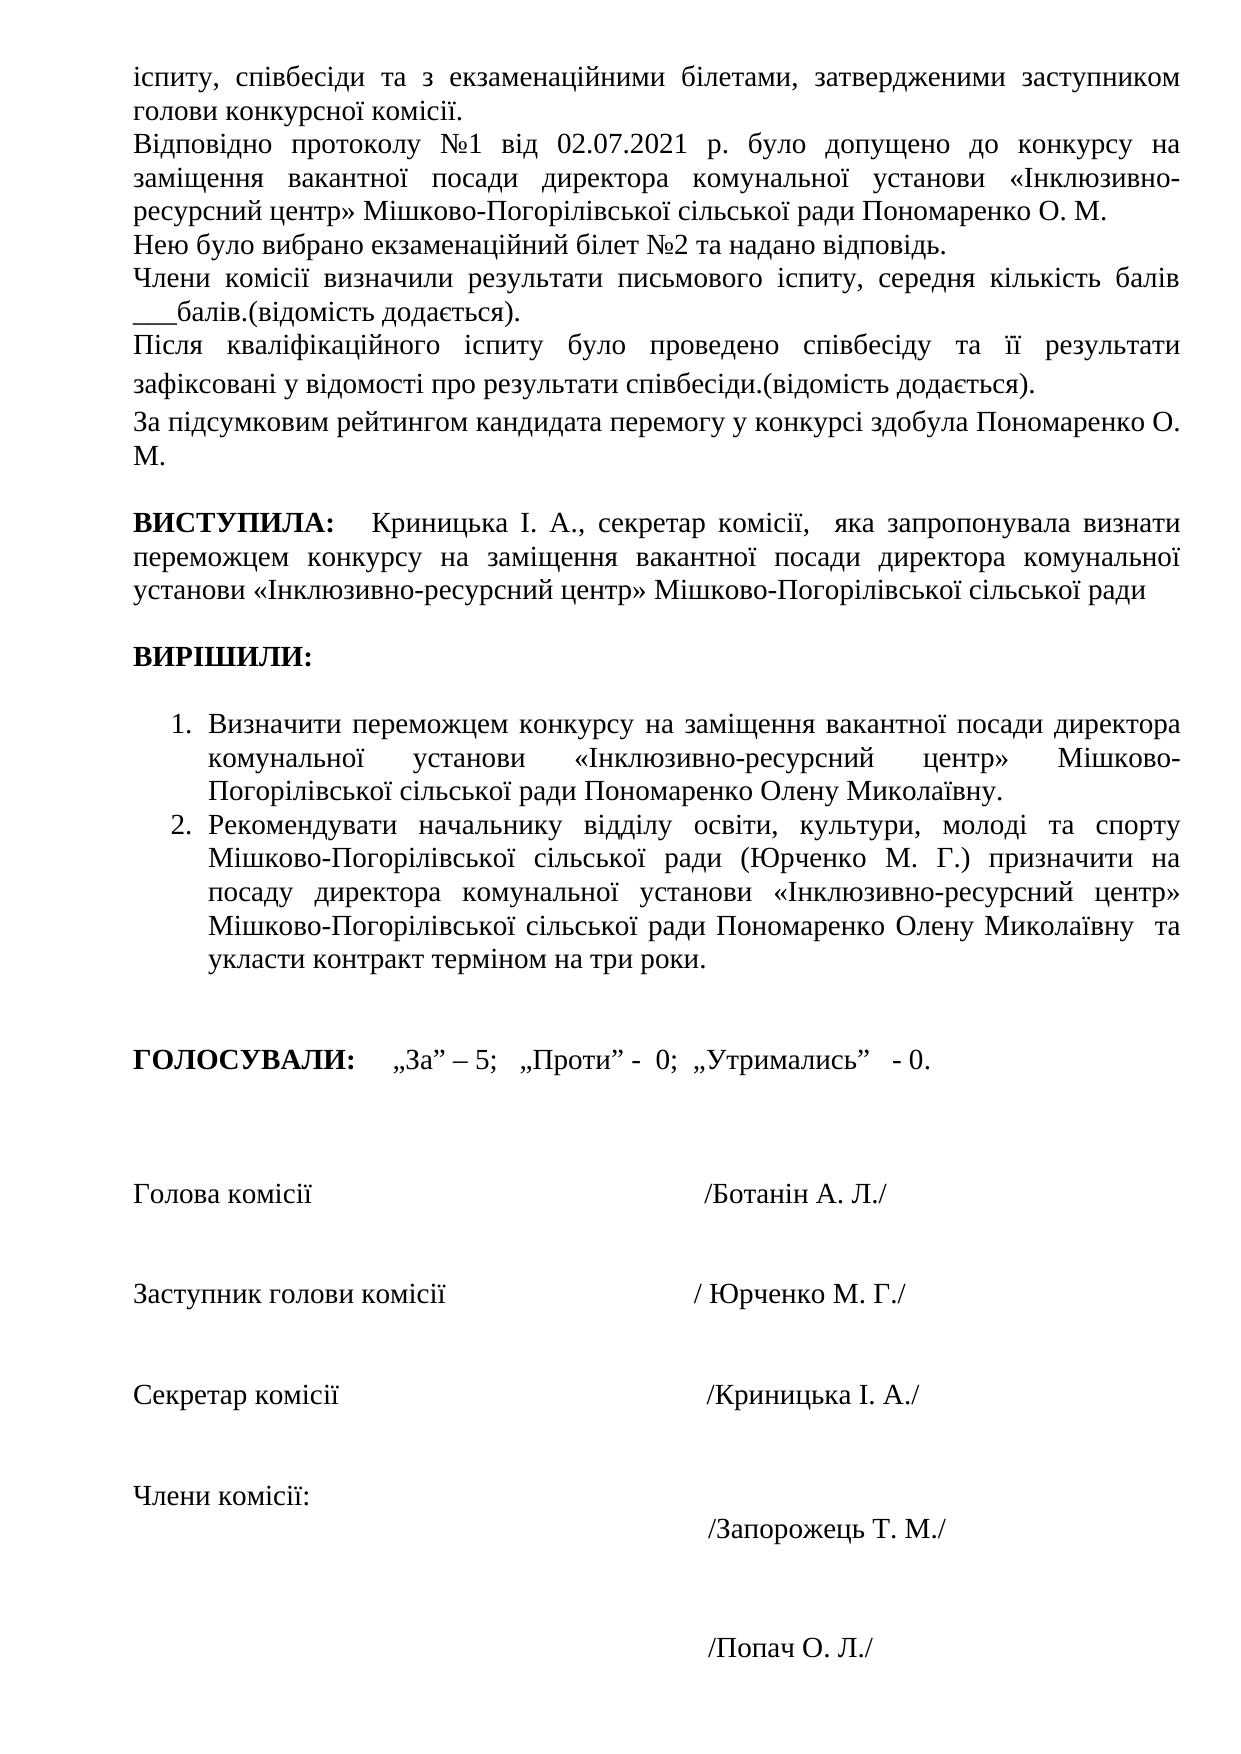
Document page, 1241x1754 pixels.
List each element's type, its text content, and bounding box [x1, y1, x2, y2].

text Заступник голови комісії / Юрченко М. Г./ [133, 1277, 1181, 1310]
list Члени комісії визначили результати письмового іспиту, середня кількість балів ___балів.(відомість додається). [133, 260, 1181, 327]
text /Попач О. Л./ [133, 1630, 1181, 1664]
list Нею було вибрано екзаменаційний білет №2 та надано відповідь. [133, 227, 1181, 260]
list Відповідно протоколу №1 від 02.07.2021 р. було допущено до конкурсу на заміщення вакантної посади директора комунальної установи «Інклюзивно-ресурсний центр» Мішково-Погорілівської сільської ради Пономаренко О. М. [133, 126, 1181, 227]
list ВИРІШИЛИ: [133, 639, 1181, 673]
text Секретар комісії /Криницька І. А./ [133, 1377, 1181, 1411]
text ГОЛОСУВАЛИ: „За” – 5; „Проти” - 0; „Утримались” - 0. [133, 1042, 1181, 1075]
text Голова комісії /Ботанін А. Л./ [133, 1176, 1181, 1209]
text Члени комісії: [133, 1478, 1181, 1511]
text /Запорожець Т. М./ [133, 1511, 1181, 1545]
list За підсумковим рейтингом кандидата перемогу у конкурсі здобула Пономаренко О. М. [133, 404, 1181, 472]
list Визначити переможцем конкурсу на заміщення вакантної посади директора комунальної установи «Інклюзивно-ресурсний центр» Мішково-Погорілівської сільської ради Пономаренко Олену Миколаївну. [170, 706, 1181, 807]
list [133, 59, 1181, 126]
list Після кваліфікаційного іспиту було проведено співбесіду та її результати зафіксовані у відомості про результати співбесіди.(відомість додається). [133, 327, 1181, 399]
list ВИСТУПИЛА: Криницька І. А., секретар комісії, яка запропонувала визнати переможцем конкурсу на заміщення вакантної посади директора комунальної установи «Інклюзивно-ресурсний центр» Мішково-Погорілівської сільської ради [133, 505, 1181, 606]
list Рекомендувати начальнику відділу освіти, культури, молоді та спорту Мішково-Погорілівської сільської ради (Юрченко М. Г.) призначити на посаду директора комунальної установи «Інклюзивно-ресурсний центр» Мішково-Погорілівської сільської ради Пономаренко Олену Миколаївну та укласти контракт терміном на три роки. [170, 807, 1181, 975]
